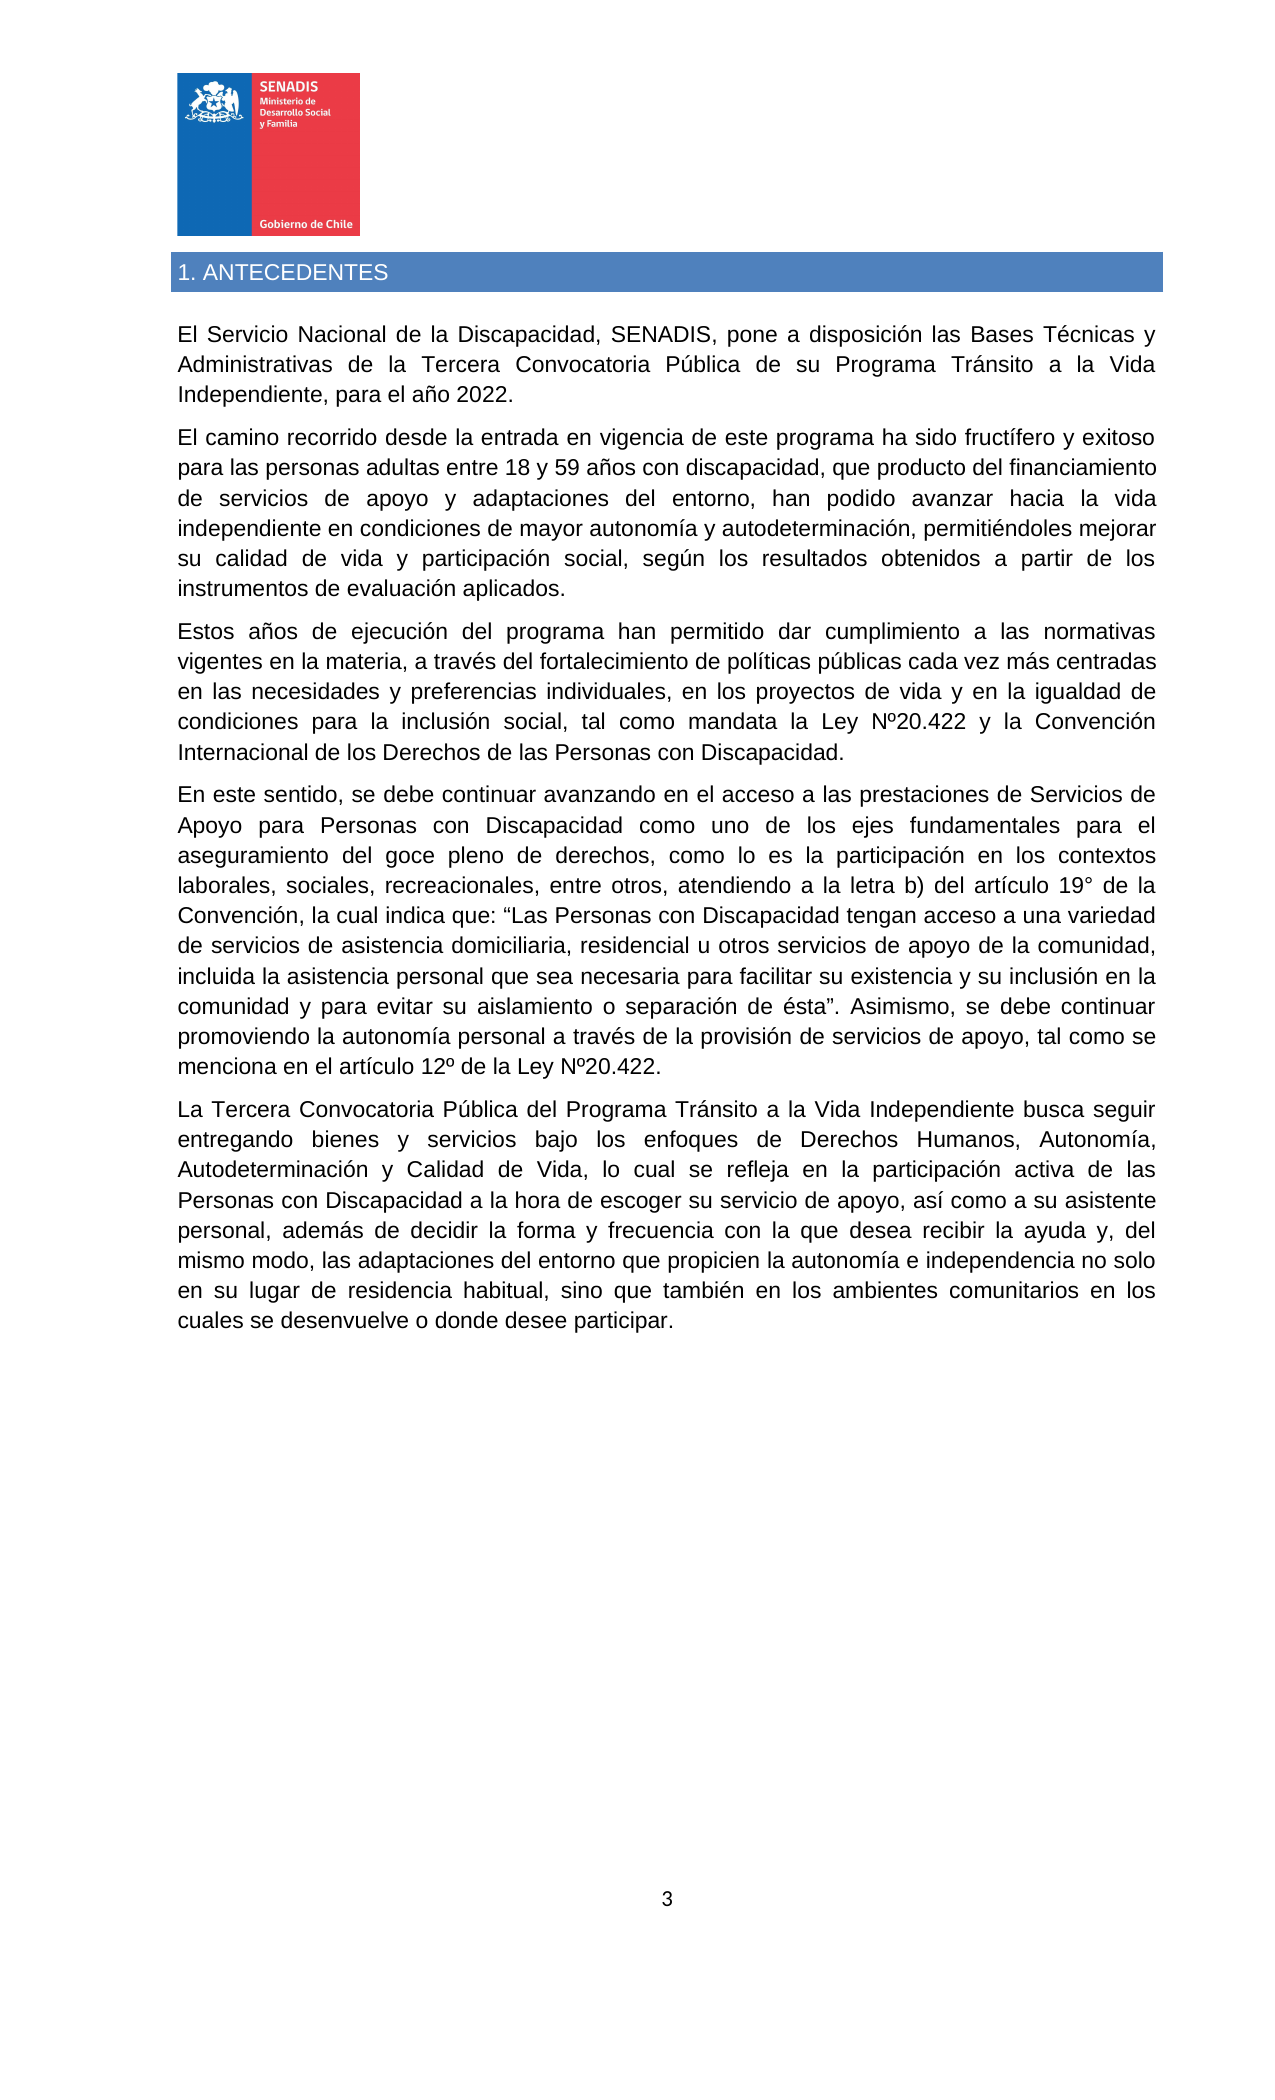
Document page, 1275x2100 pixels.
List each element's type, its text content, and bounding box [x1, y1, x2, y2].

text Estos años de ejecución del programa han permitido dar cumplimiento a las normativas vigentes en la materia, a través del fortalecimiento de políticas públicas cada vez más centradas en las necesidades y preferencias individuales, en los proyectos de vida y en la igualdad de condiciones para la inclusión social, tal como mandata la Ley Nº20.422 y la Convención Internacional de los Derechos de las Personas con Discapacidad. [177, 618, 1157, 765]
text La Tercera Convocatoria Pública del Programa Tránsito a la Vida Independiente busca seguir entregando bienes y servicios bajo los enfoques de Derechos Humanos, Autonomía, Autodeterminación y Calidad de Vida, lo cual se refleja en la participación activa de las Personas con Discapacidad a la hora de escoger su servicio de apoyo, así como a su asistente personal, además de decidir la forma y frecuencia con la que desea recibir la ayuda y, del mismo modo, las adaptaciones del entorno que propicien la autonomía e independencia no solo en su lugar de residencia habitual, sino que también en los ambientes comunitarios en los cuales se desenvuelve o donde desee participar. [177, 1096, 1157, 1334]
text El camino recorrido desde la entrada en vigencia de este programa ha sido fructífero y exitoso para las personas adultas entre 18 y 59 años con discapacidad, que producto del financiamiento de servicios de apoyo y adaptaciones del entorno, han podido avanzar hacia la vida independiente en condiciones de mayor autonomía y autodeterminación, permitiéndoles mejorar su calidad de vida y participación social, según los resultados obtenidos a partir de los instrumentos de evaluación aplicados. [177, 424, 1157, 601]
text 1. ANTECEDENTES [177, 258, 1157, 286]
text El Servicio Nacional de la Discapacidad, SENADIS, pone a disposición las Bases Técnicas y Administrativas de la Tercera Convocatoria Pública de su Programa Tránsito a la Vida Independiente, para el año 2022. [177, 377, 1157, 408]
picture [177, 73, 360, 236]
text En este sentido, se debe continuar avanzando en el acceso a las prestaciones de Servicios de Apoyo para Personas con Discapacidad como uno de los ejes fundamentales para el aseguramiento del goce pleno de derechos, como lo es la participación en los contextos laborales, sociales, recreacionales, entre otros, atendiendo a la letra b) del artículo 19° de la Convención, la cual indica que: “Las Personas con Discapacidad tengan acceso a una variedad de servicios de asistencia domiciliaria, residencial u otros servicios de apoyo de la comunidad, incluida la asistencia personal que sea necesaria para facilitar su existencia y su inclusión en la comunidad y para evitar su aislamiento o separación de ésta”. Asimismo, se debe continuar promoviendo la autonomía personal a través de la provisión de servicios de apoyo, tal como se menciona en el artículo 12º de la Ley Nº20.422. [177, 781, 1157, 1079]
